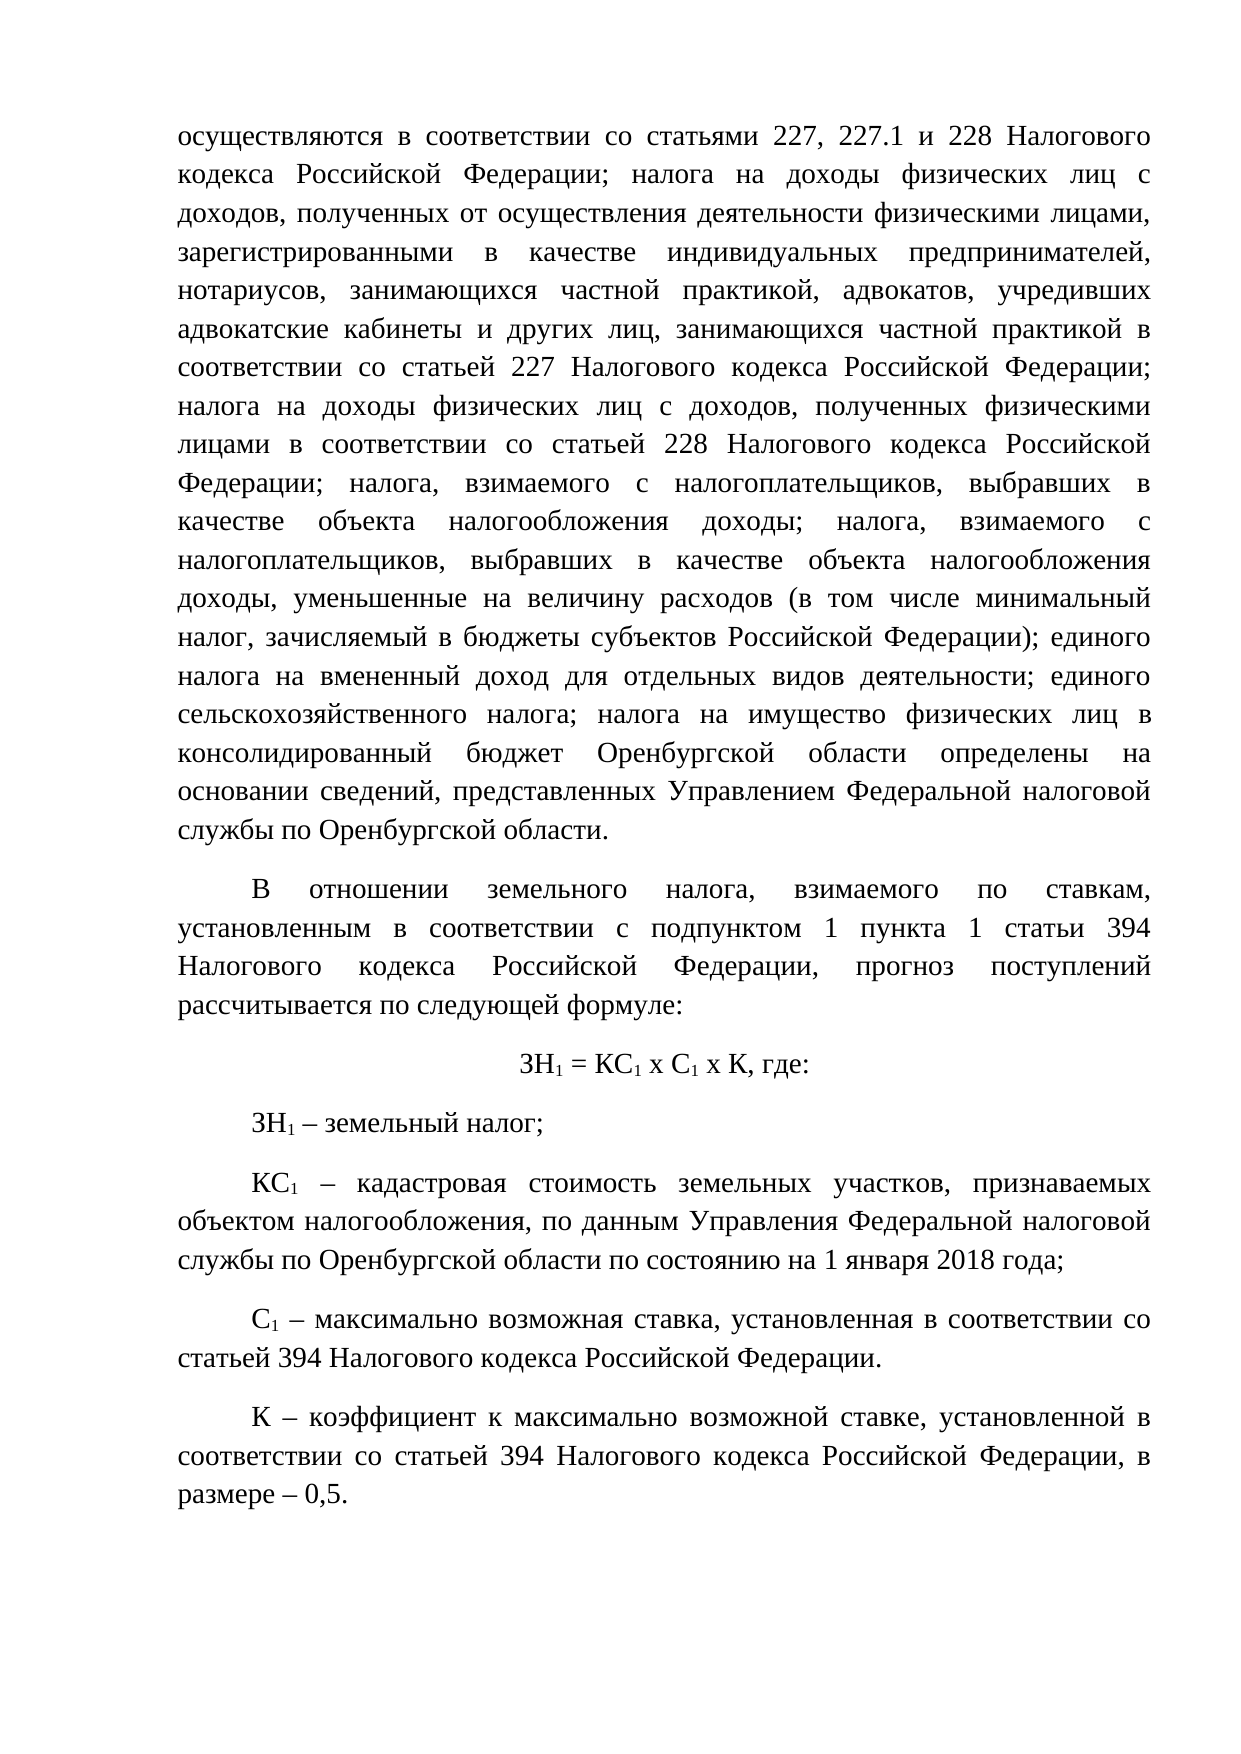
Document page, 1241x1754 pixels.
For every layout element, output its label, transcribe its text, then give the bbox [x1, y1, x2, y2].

text В отношении земельного налога, взимаемого по ставкам, установленным в соответствии с подпунктом 1 пункта 1 статьи 394 Налогового кодекса Российской Федерации, прогноз поступлений рассчитывается по следующей формуле: [177, 871, 1152, 1020]
text К – коэффициент к максимально возможной ставке, установленной в соответствии со статьей 394 Налогового кодекса Российской Федерации, в размере – 0,5. [177, 1399, 1152, 1510]
text ЗН1 = КС1 х С1 х К, где: [177, 1046, 1152, 1080]
text ЗН1 – земельный налог; [177, 1106, 1152, 1139]
text С1 – максимально возможная ставка, установленная в соответствии со статьей 394 Налогового кодекса Российской Федерации. [177, 1301, 1152, 1373]
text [177, 118, 1152, 845]
text КС1 – кадастровая стоимость земельных участков, признаваемых объектом налогообложения, по данным Управления Федеральной налоговой службы по Оренбургской области по состоянию на 1 января 2018 года; [177, 1165, 1152, 1276]
